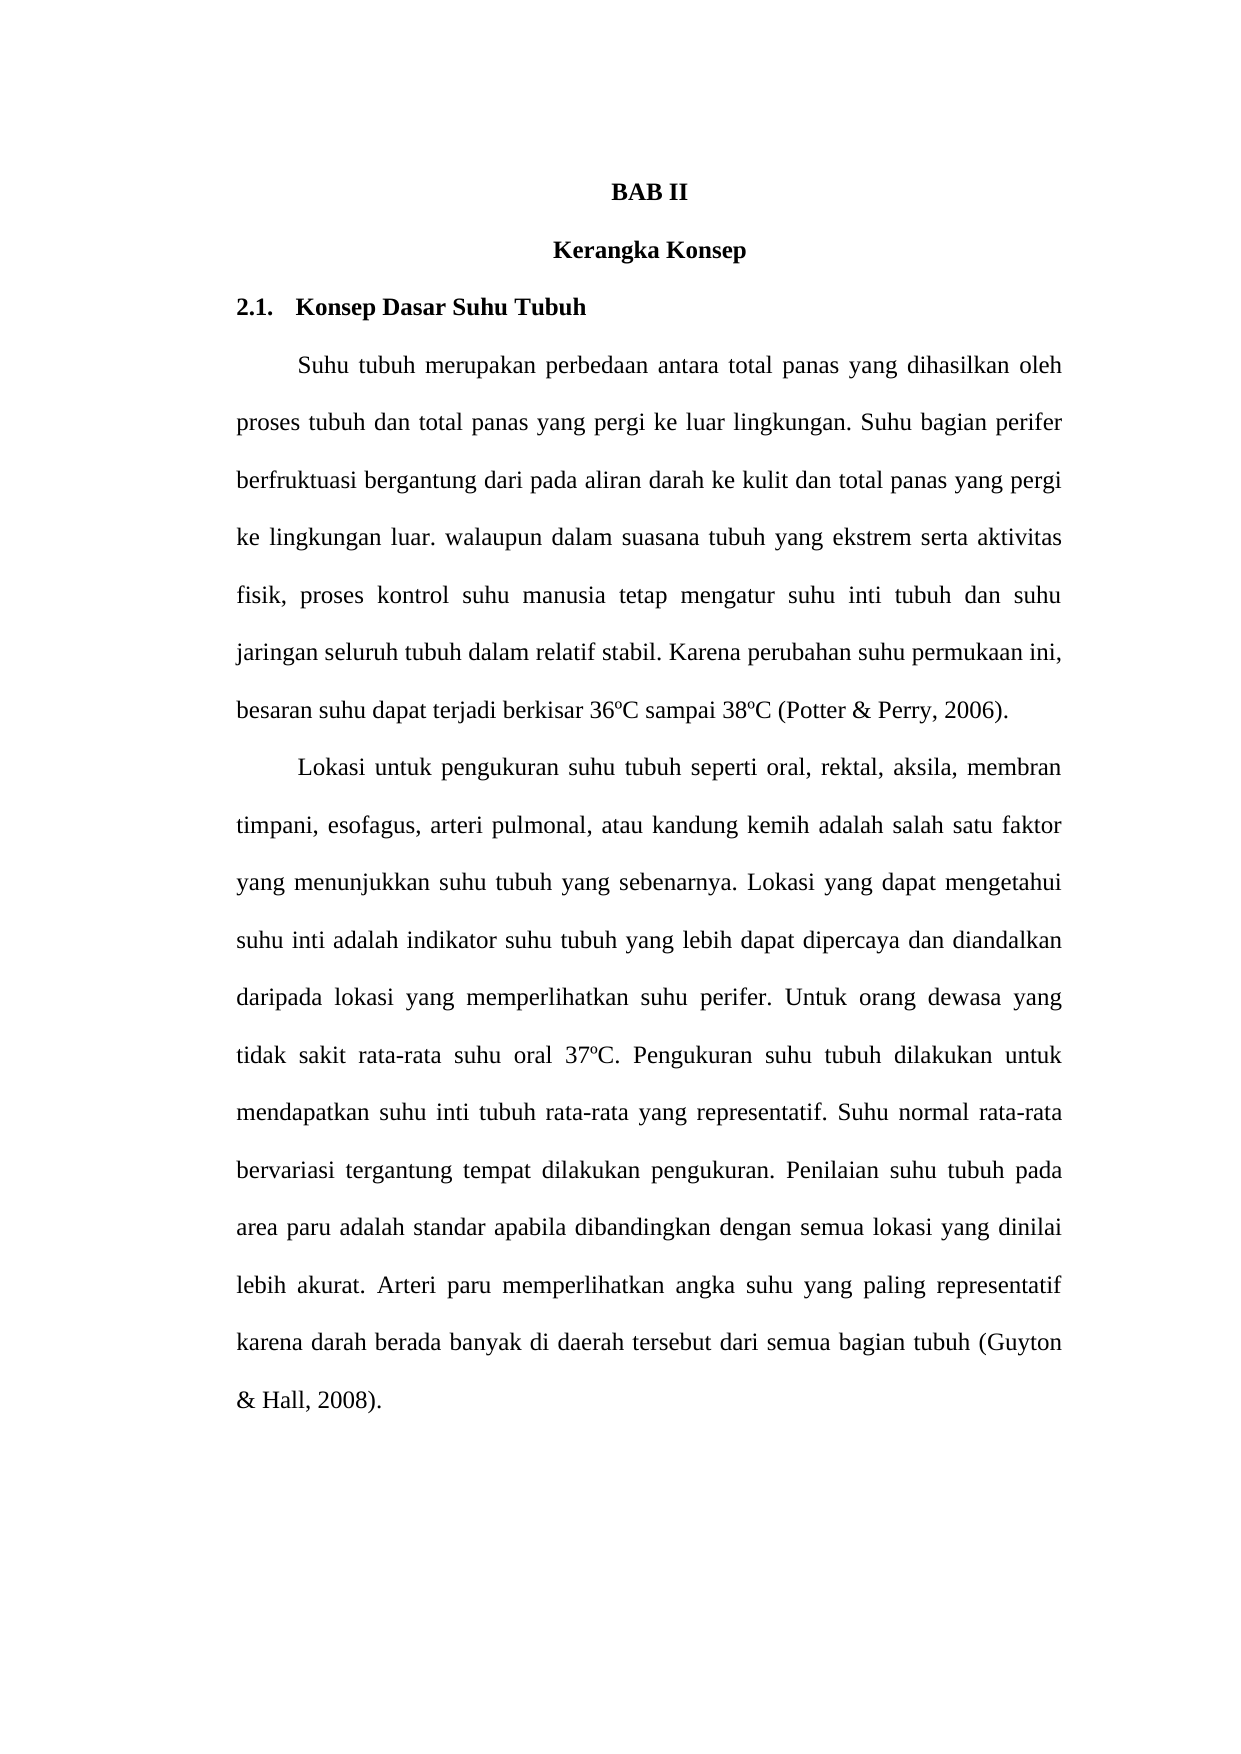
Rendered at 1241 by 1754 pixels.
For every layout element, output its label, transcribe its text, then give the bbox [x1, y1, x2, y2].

text Lokasi untuk pengukuran suhu tubuh seperti oral, rektal, aksila, membran timpani, esofagus, arteri pulmonal, atau kandung kemih adalah salah satu faktor yang menunjukkan suhu tubuh yang sebenarnya. Lokasi yang dapat mengetahui suhu inti adalah indikator suhu tubuh yang lebih dapat dipercaya dan diandalkan daripada lokasi yang memperlihatkan suhu perifer. Untuk orang dewasa yang tidak sakit rata-rata suhu oral 37ºC. Pengukuran suhu tubuh dilakukan untuk mendapatkan suhu inti tubuh rata-rata yang representatif. Suhu normal rata-rata bervariasi tergantung tempat dilakukan pengukuran. Penilaian suhu tubuh pada area paru adalah standar apabila dibandingkan dengan semua lokasi yang dinilai lebih akurat. Arteri paru memperlihatkan angka suhu yang paling representatif karena darah berada banyak di daerah tersebut dari semua bagian tubuh (Guyton & Hall, 2008). [236, 752, 1063, 1413]
text Kerangka Konsep [236, 235, 1063, 263]
text BAB II [236, 177, 1063, 206]
text Suhu tubuh merupakan perbedaan antara total panas yang dihasilkan oleh proses tubuh dan total panas yang pergi ke luar lingkungan. Suhu bagian perifer berfruktuasi bergantung dari pada aliran darah ke kulit dan total panas yang pergi ke lingkungan luar. walaupun dalam suasana tubuh yang ekstrem serta aktivitas fisik, proses kontrol suhu manusia tetap mengatur suhu inti tubuh dan suhu jaringan seluruh tubuh dalam relatif stabil. Karena perubahan suhu permukaan ini, besaran suhu dapat terjadi berkisar 36ºC sampai 38ºC (Potter & Perry, 2006). [236, 350, 1063, 723]
list Konsep Dasar Suhu Tubuh [236, 292, 1063, 321]
